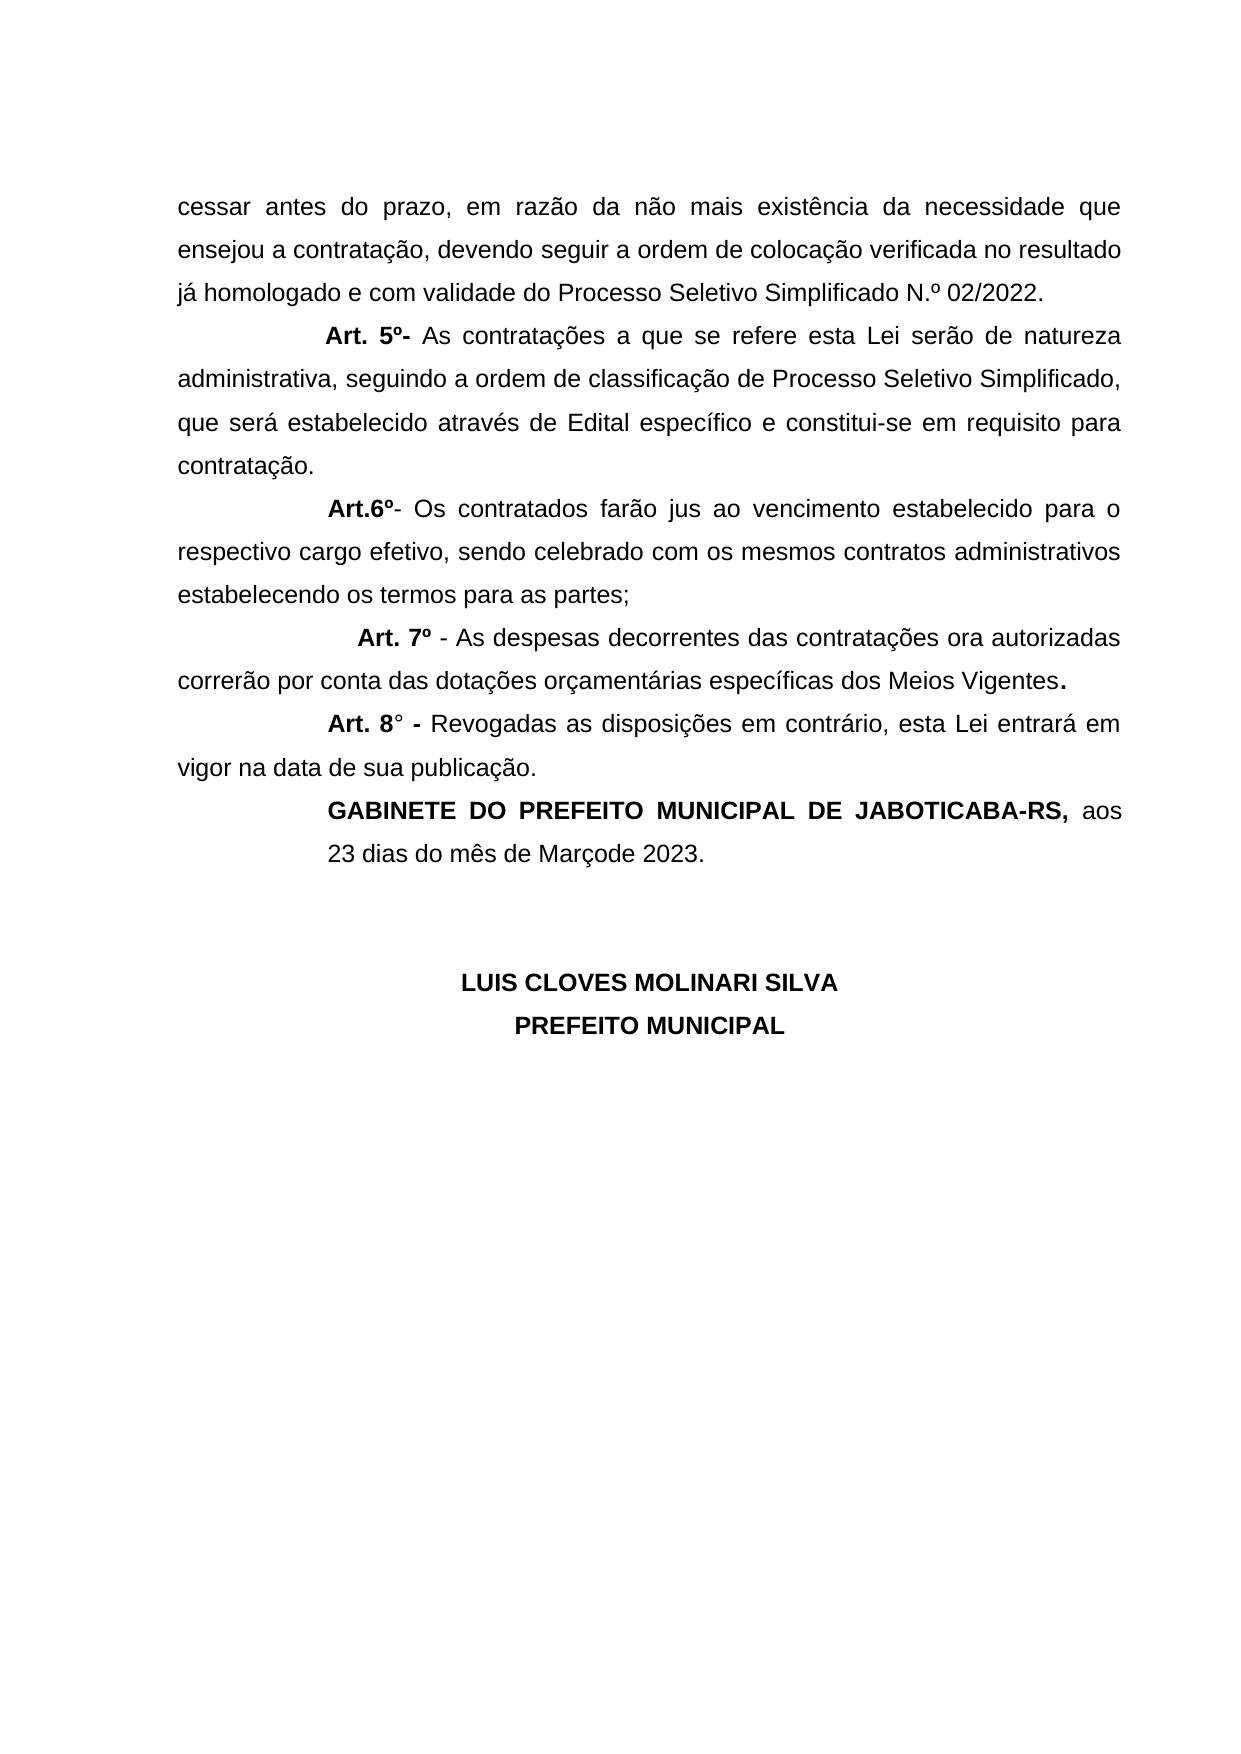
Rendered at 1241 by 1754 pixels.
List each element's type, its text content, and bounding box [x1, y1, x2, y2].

text Art.6º- Os contratados farão jus ao vencimento estabelecido para o respectivo cargo efetivo, sendo celebrado com os mesmos contratos administrativos estabelecendo os termos para as partes; [177, 494, 1122, 609]
text Art. 7º - As despesas decorrentes das contratações ora autorizadas correrão por conta das dotações orçamentárias específicas dos Meios Vigentes. [177, 623, 1122, 695]
text Art. 8° - Revogadas as disposições em contrário, esta Lei entrará em vigor na data de sua publicação. [177, 709, 1122, 781]
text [177, 192, 1122, 307]
text LUIS CLOVES MOLINARI SILVA [177, 968, 1122, 997]
text GABINETE DO PREFEITO MUNICIPAL DE JABOTICABA-RS, aos 23 dias do mês de Marçode 2023. [327, 796, 1122, 868]
text PREFEITO MUNICIPAL [177, 1011, 1122, 1040]
text Art. 5º- As contratações a que se refere esta Lei serão de natureza administrativa, seguindo a ordem de classificação de Processo Seletivo Simplificado, que será estabelecido através de Edital específico e constitui-se em requisito para contratação. [177, 321, 1122, 479]
